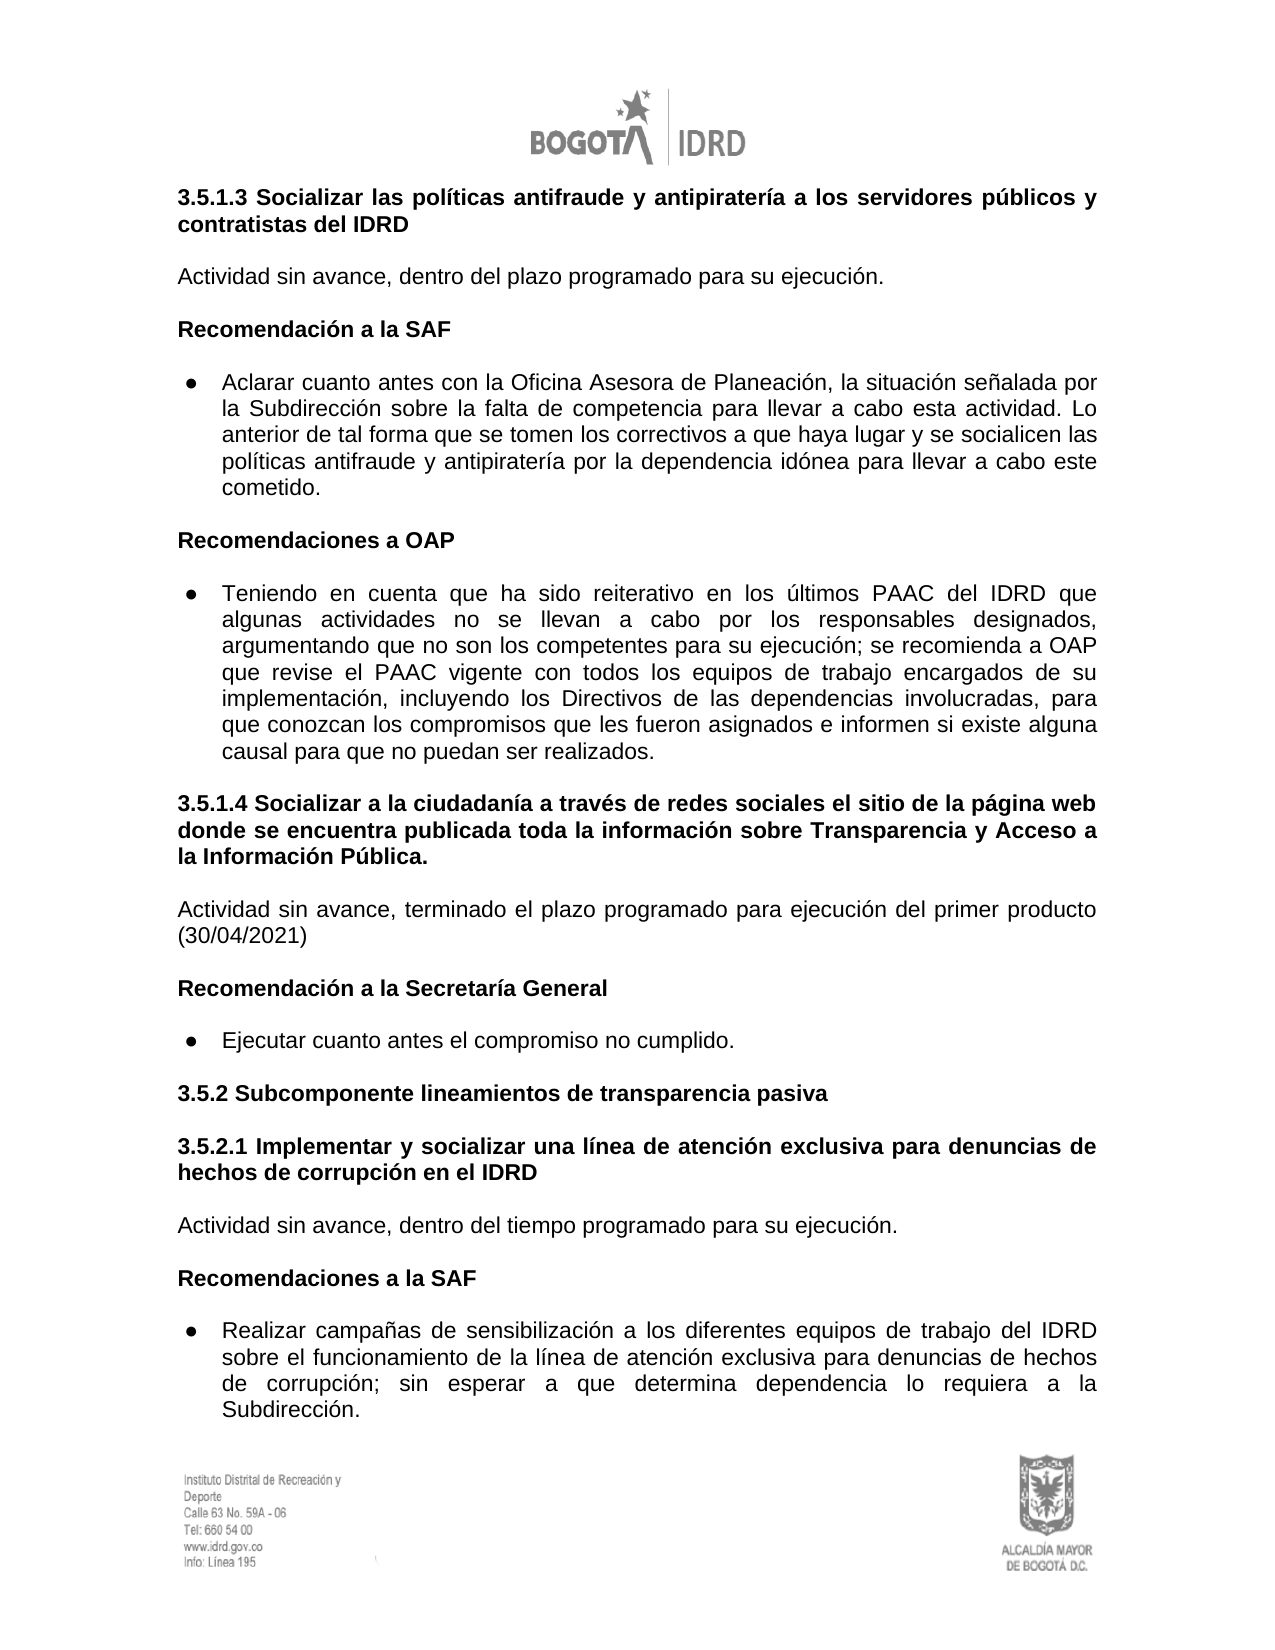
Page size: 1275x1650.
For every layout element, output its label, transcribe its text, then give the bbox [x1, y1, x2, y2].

text Recomendación a la SAF [177, 316, 1098, 342]
text 3.5.1.3 Socializar las políticas antifraude y antipiratería a los servidores públicos y contratistas del IDRD [177, 184, 1098, 237]
text 3.5.2.1 Implementar y socializar una línea de atención exclusiva para denuncias de hechos de corrupción en el IDRD [177, 1133, 1098, 1186]
list Realizar campañas de sensibilización a los diferentes equipos de trabajo del IDRD sobre el funcionamiento de la línea de atención exclusiva para denuncias de hechos de corrupción; sin esperar a que determina dependencia lo requiera a la Subdirección. [184, 1317, 1098, 1423]
text 3.5.2 Subcomponente lineamientos de transparencia pasiva [177, 1080, 1098, 1107]
text Recomendaciones a OAP [177, 527, 1098, 553]
picture [515, 73, 760, 185]
list Aclarar cuanto antes con la Oficina Asesora de Planeación, la situación señalada por la Subdirección sobre la falta de competencia para llevar a cabo esta actividad. Lo anterior de tal forma que se tomen los correctivos a que haya lugar y se socialicen las políticas antifraude y antipiratería por la dependencia idónea para llevar a cabo este cometido. [184, 369, 1098, 500]
text Recomendaciones a la SAF [177, 1265, 1098, 1291]
text Actividad sin avance, dentro del plazo programado para su ejecución. [177, 263, 1098, 289]
list Teniendo en cuenta que ha sido reiterativo en los últimos PAAC del IDRD que algunas actividades no se llevan a cabo por los responsables designados, argumentando que no son los competentes para su ejecución; se recomienda a OAP que revise el PAAC vigente con todos los equipos de trabajo encargados de su implementación, incluyendo los Directivos de las dependencias involucradas, para que conozcan los compromisos que les fueron asignados e informen si existe alguna causal para que no puedan ser realizados. [184, 579, 1098, 764]
list Ejecutar cuanto antes el compromiso no cumplido. [184, 1027, 1098, 1054]
text Actividad sin avance, terminado el plazo programado para ejecución del primer producto (30/04/2021) [177, 896, 1098, 948]
text Actividad sin avance, dentro del tiempo programado para su ejecución. [177, 1212, 1098, 1238]
picture [177, 1448, 1098, 1577]
text 3.5.1.4 Socializar a la ciudadanía a través de redes sociales el sitio de la página web donde se encuentra publicada toda la información sobre Transparencia y Acceso a la Información Pública. [177, 790, 1098, 869]
text Recomendación a la Secretaría General [177, 975, 1098, 1001]
